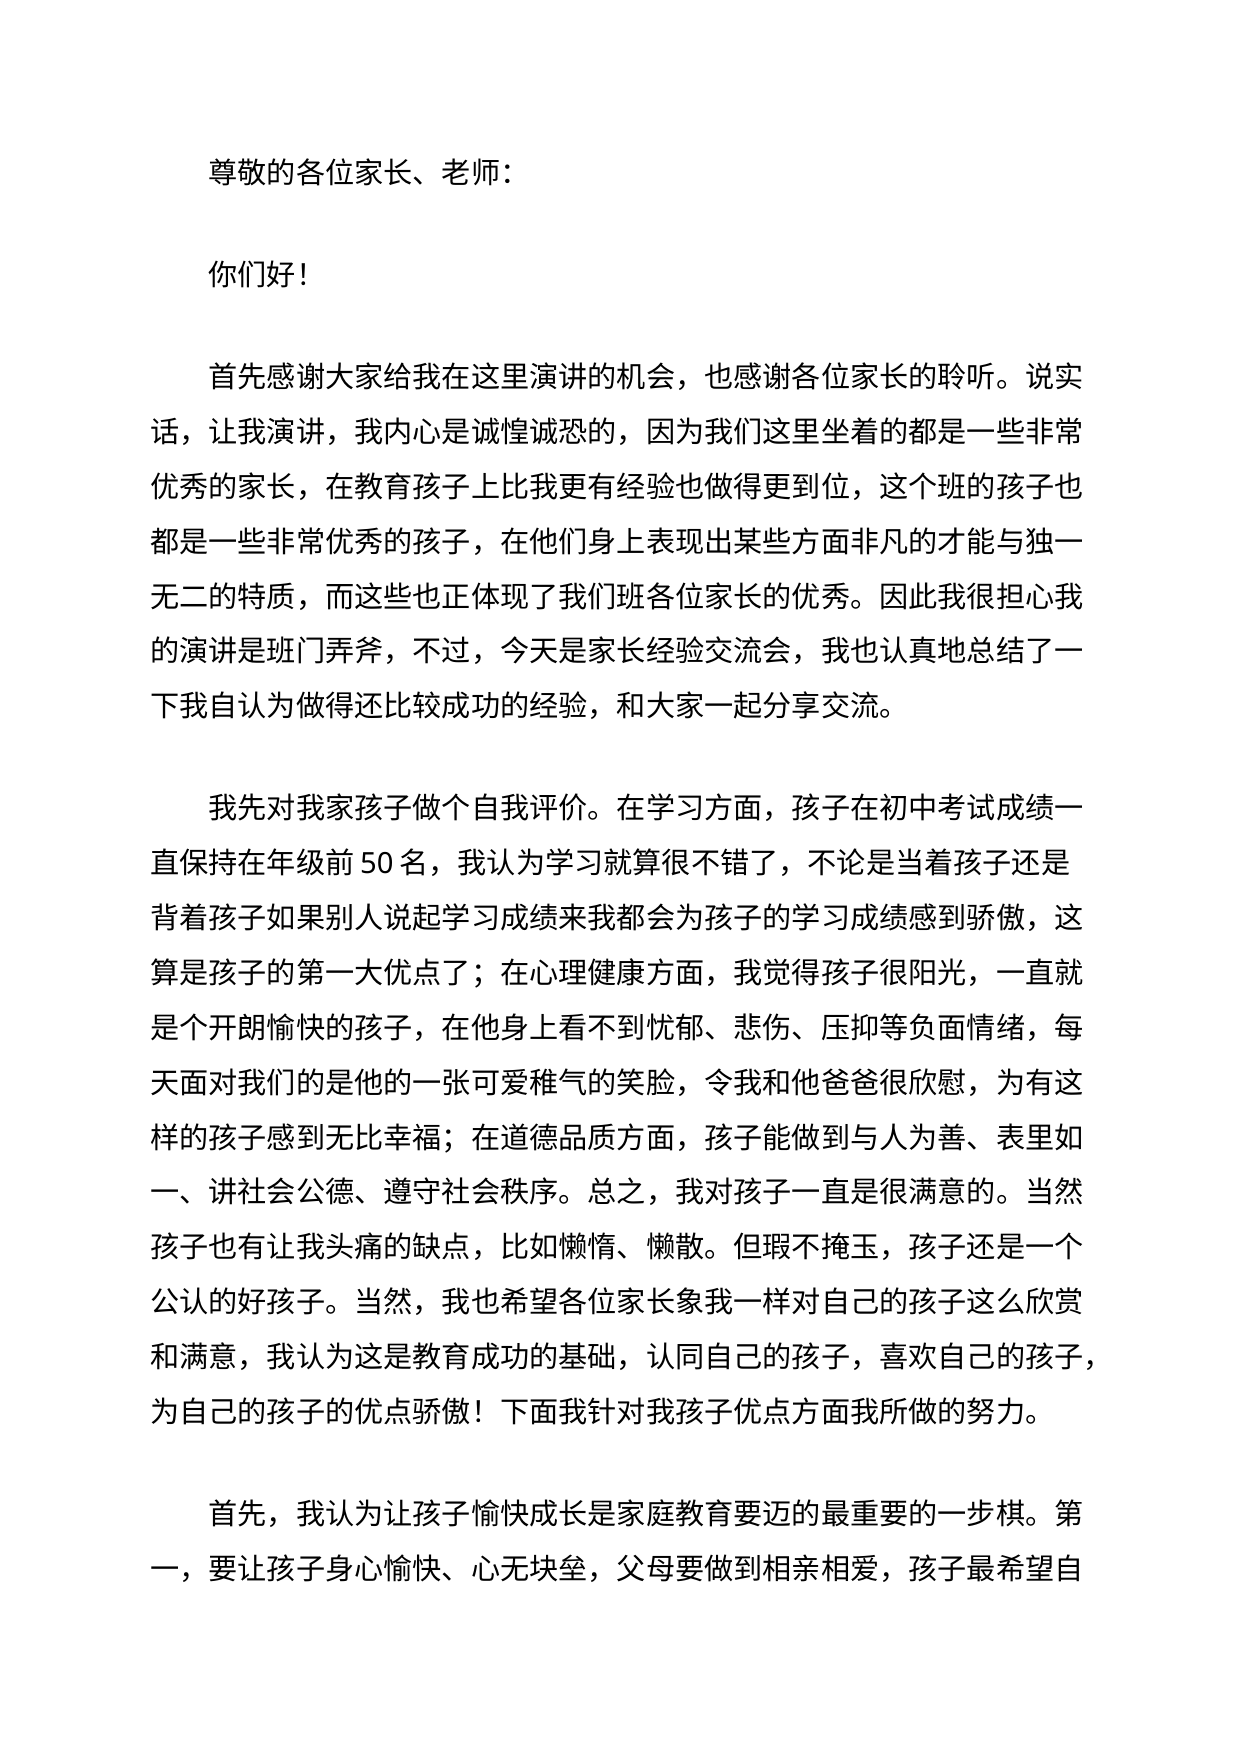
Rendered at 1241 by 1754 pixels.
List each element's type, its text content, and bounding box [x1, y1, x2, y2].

text 首先感谢大家给我在这里演讲的机会，也感谢各位家长的聆听。说实话，让我演讲，我内心是诚惶诚恐的，因为我们这里坐着的都是一些非常优秀的家长，在教育孩子上比我更有经验也做得更到位，这个班的孩子也都是一些非常优秀的孩子，在他们身上表现出某些方面非凡的才能与独一无二的特质，而这些也正体现了我们班各位家长的优秀。因此我很担心我的演讲是班门弄斧，不过，今天是家长经验交流会，我也认真地总结了一下我自认为做得还比较成功的经验，和大家一起分享交流。 [150, 353, 1090, 725]
text 尊敬的各位家长、老师： [150, 150, 1090, 192]
text 你们好！ [150, 252, 1090, 294]
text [150, 1490, 1090, 1588]
text 我先对我家孩子做个自我评价。在学习方面，孩子在初中考试成绩一直保持在年级前50名，我认为学习就算很不错了，不论是当着孩子还是背着孩子如果别人说起学习成绩来我都会为孩子的学习成绩感到骄傲，这算是孩子的第一大优点了；在心理健康方面，我觉得孩子很阳光，一直就是个开朗愉快的孩子，在他身上看不到忧郁、悲伤、压抑等负面情绪，每天面对我们的是他的一张可爱稚气的笑脸，令我和他爸爸很欣慰，为有这样的孩子感到无比幸福；在道德品质方面，孩子能做到与人为善、表里如一、讲社会公德、遵守社会秩序。总之，我对孩子一直是很满意的。当然孩子也有让我头痛的缺点，比如懒惰、懒散。但瑕不掩玉，孩子还是一个公认的好孩子。当然，我也希望各位家长象我一样对自己的孩子这么欣赏和满意，我认为这是教育成功的基础，认同自己的孩子，喜欢自己的孩子，为自己的孩子的优点骄傲！下面我针对我孩子优点方面我所做的努力。 [150, 785, 1090, 1431]
